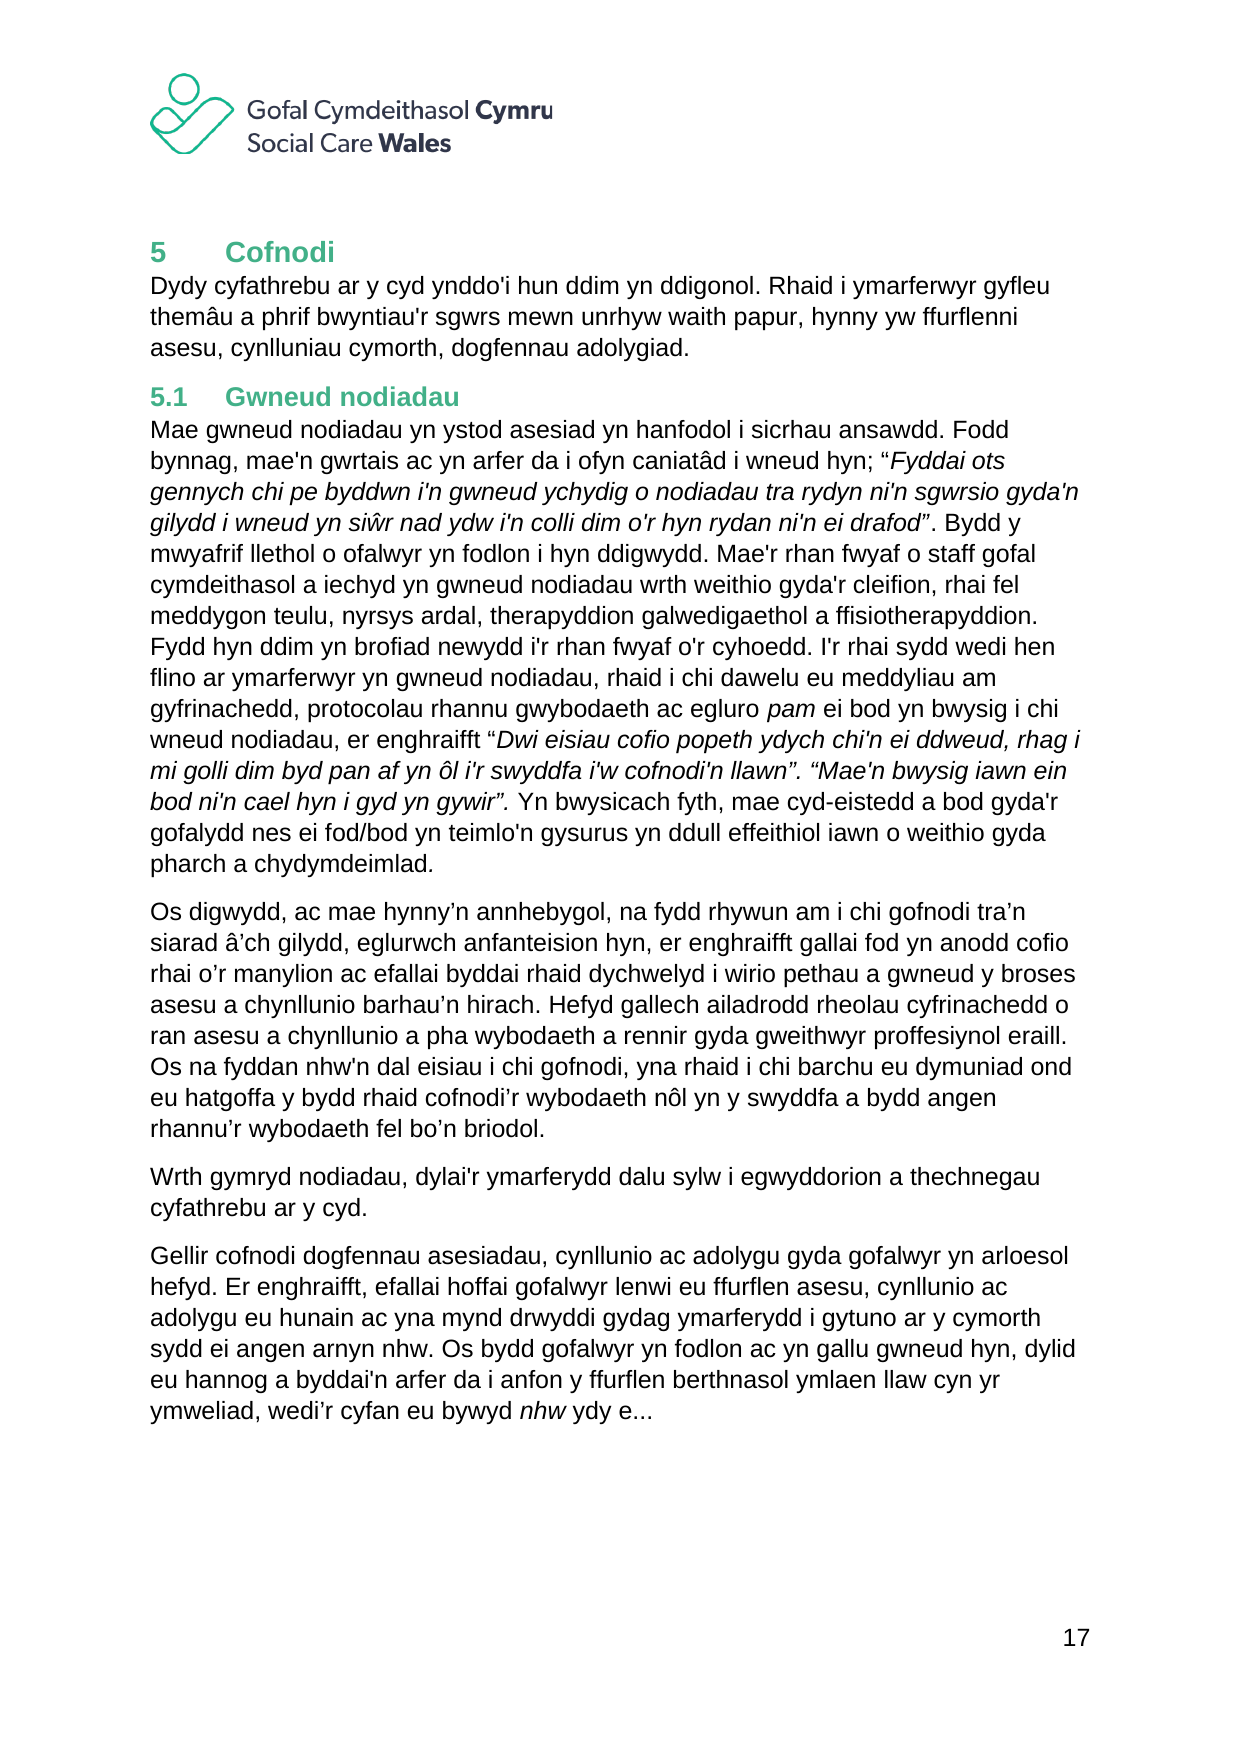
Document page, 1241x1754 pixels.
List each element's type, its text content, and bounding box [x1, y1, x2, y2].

text Dydy cyfathrebu ar y cyd ynddo'i hun ddim yn ddigonol. Rhaid i ymarferwyr gyfleu themâu a phrif bwyntiau'r sgwrs mewn unrhyw waith papur, hynny yw ffurflenni asesu, cynlluniau cymorth, dogfennau adolygiad. [150, 271, 1090, 362]
text Wrth gymryd nodiadau, dylai'r ymarferydd dalu sylw i egwyddorion a thechnegau cyfathrebu ar y cyd. [150, 1162, 1090, 1222]
text Mae gwneud nodiadau yn ystod asesiad yn hanfodol i sicrhau ansawdd. Fodd bynnag, mae'n gwrtais ac yn arfer da i ofyn caniatâd i wneud hyn; “Fyddai ots gennych chi pe byddwn i'n gwneud ychydig o nodiadau tra rydyn ni'n sgwrsio gyda'n gilydd i wneud yn siŵr nad ydw i'n colli dim o'r hyn rydan ni'n ei drafod”. Bydd y mwyafrif llethol o ofalwyr yn fodlon i hyn ddigwydd. Mae'r rhan fwyaf o staff gofal cymdeithasol a iechyd yn gwneud nodiadau wrth weithio gyda'r cleifion, rhai fel meddygon teulu, nyrsys ardal, therapyddion galwedigaethol a ffisiotherapyddion. Fydd hyn ddim yn brofiad newydd i'r rhan fwyaf o'r cyhoedd. I'r rhai sydd wedi hen flino ar ymarferwyr yn gwneud nodiadau, rhaid i chi dawelu eu meddyliau am gyfrinachedd, protocolau rhannu gwybodaeth ac egluro pam ei bod yn bwysig i chi wneud nodiadau, er enghraifft “Dwi eisiau cofio popeth ydych chi'n ei ddweud, rhag i mi golli dim byd pan af yn ôl i'r swyddfa i'w cofnodi'n llawn”. “Mae'n bwysig iawn ein bod ni'n cael hyn i gyd yn gywir”. Yn bwysicach fyth, mae cyd-eistedd a bod gyda'r gofalydd nes ei fod/bod yn teimlo'n gysurus yn ddull effeithiol iawn o weithio gyda pharch a chydymdeimlad. [150, 414, 1090, 878]
subtitle 5 Cofnodi [150, 235, 1090, 268]
text Os digwydd, ac mae hynny’n annhebygol, na fydd rhywun am i chi gofnodi tra’n siarad â’ch gilydd, eglurwch anfanteision hyn, er enghraifft gallai fod yn anodd cofio rhai o’r manylion ac efallai byddai rhaid dychwelyd i wirio pethau a gwneud y broses asesu a chynllunio barhau’n hirach. Hefyd gallech ailadrodd rheolau cyfrinachedd o ran asesu a chynllunio a pha wybodaeth a rennir gyda gweithwyr proffesiynol eraill. Os na fyddan nhw'n dal eisiau i chi gofnodi, yna rhaid i chi barchu eu dymuniad ond eu hatgoffa y bydd rhaid cofnodi’r wybodaeth nôl yn y swyddfa a bydd angen rhannu’r wybodaeth fel bo’n briodol. [150, 897, 1090, 1143]
subtitle 5.1 Gwneud nodiadau [150, 381, 1090, 412]
text Gellir cofnodi dogfennau asesiadau, cynllunio ac adolygu gyda gofalwyr yn arloesol hefyd. Er enghraifft, efallai hoffai gofalwyr lenwi eu ffurflen asesu, cynllunio ac adolygu eu hunain ac yna mynd drwyddi gydag ymarferydd i gytuno ar y cymorth sydd ei angen arnyn nhw. Os bydd gofalwyr yn fodlon ac yn gallu gwneud hyn, dylid eu hannog a byddai'n arfer da i anfon y ffurflen berthnasol ymlaen llaw cyn yr ymweliad, wedi’r cyfan eu bywyd nhw ydy e... [150, 1241, 1090, 1424]
